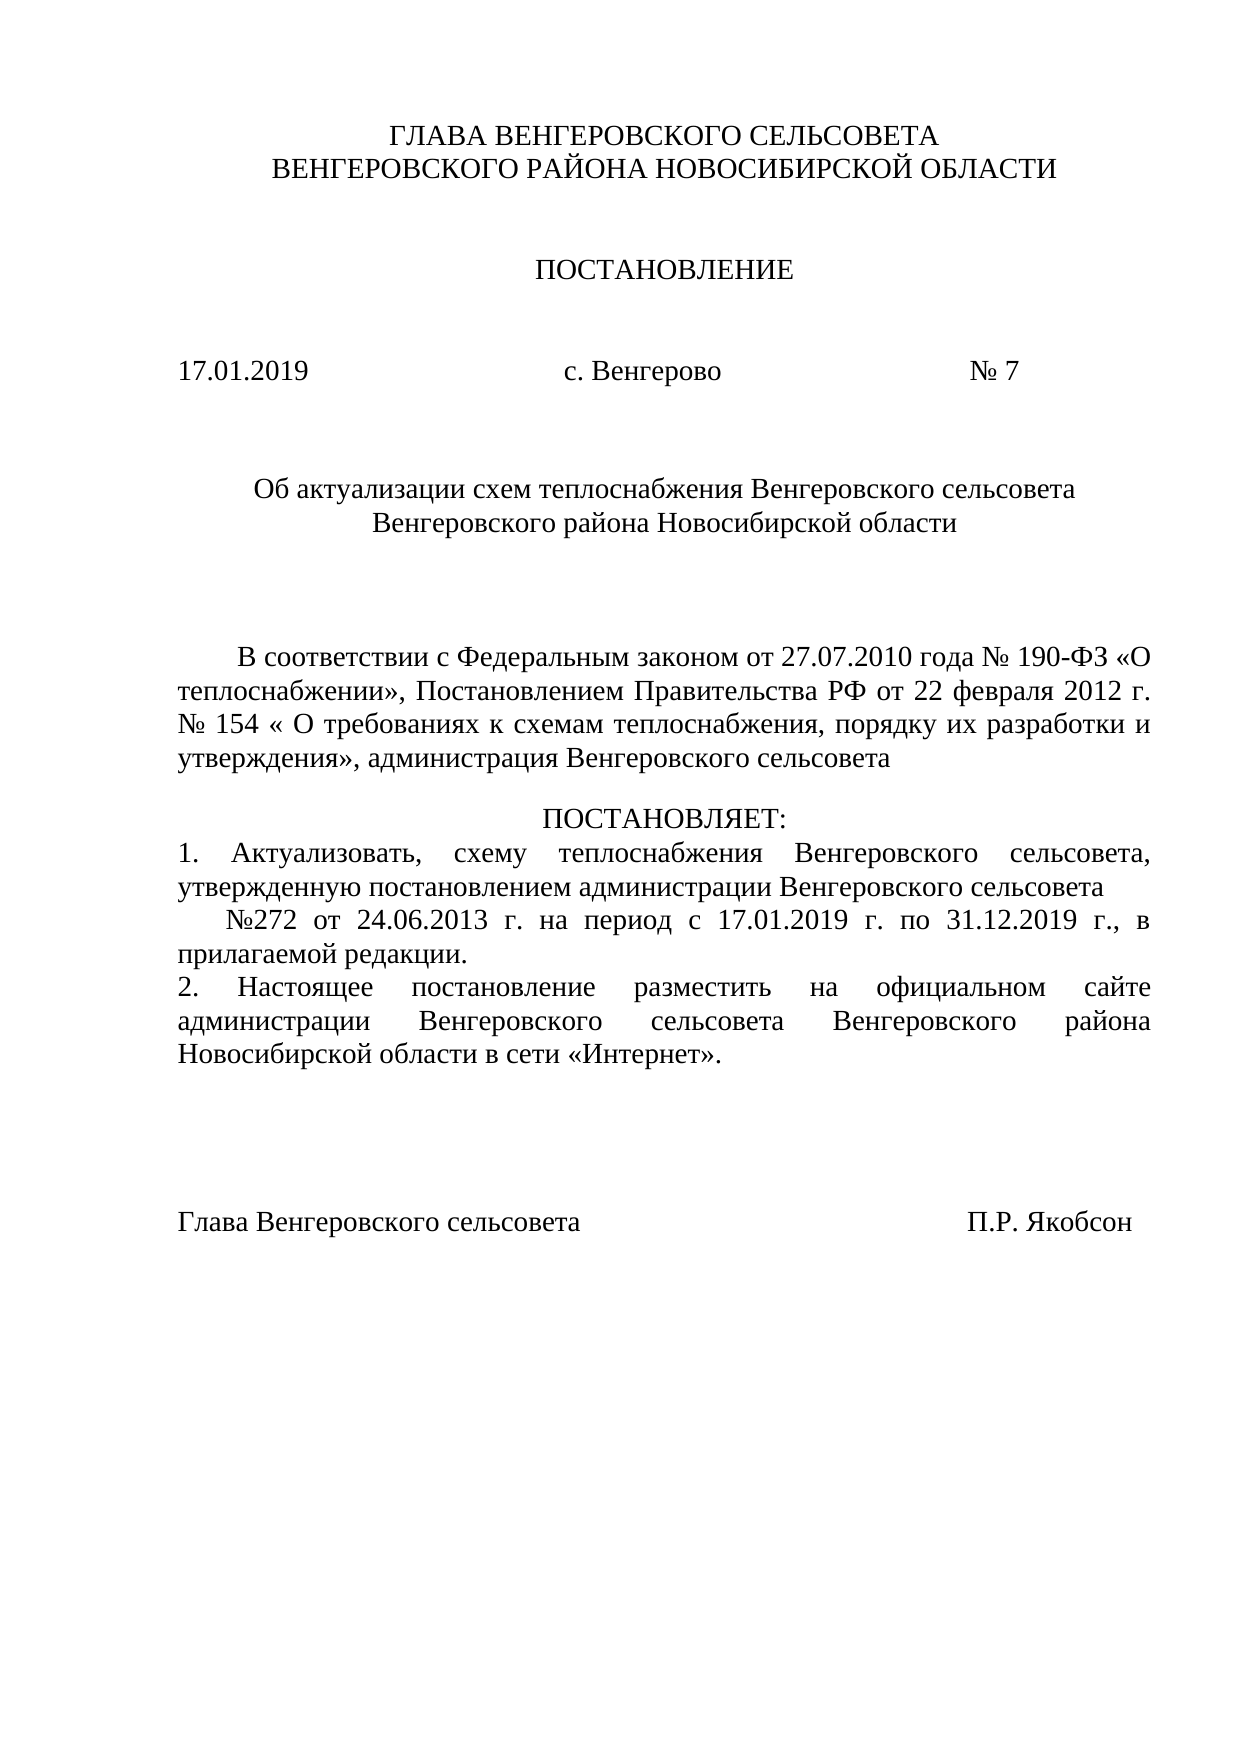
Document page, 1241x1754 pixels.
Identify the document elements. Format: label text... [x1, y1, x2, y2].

text В соответствии с Федеральным законом от 27.07.2010 года № 190-ФЗ «О теплоснабжении», Постановлением Правительства РФ от 22 февраля 2012 г. № 154 « О требованиях к схемам теплоснабжения, порядку их разработки и утверждения», администрация Венгеровского сельсовета [177, 639, 1152, 773]
text ВЕНГЕРОВСКОГО РАЙОНА НОВОСИБИРСКОЙ ОБЛАСТИ [177, 152, 1152, 185]
text Об актуализации схем теплоснабжения Венгеровского сельсовета Венгеровского района Новосибирской области [177, 472, 1152, 539]
text ГЛАВА ВЕНГЕРОВСКОГО СЕЛЬСОВЕТА [177, 118, 1152, 152]
text ПОСТАНОВЛЯЕТ: [177, 802, 1152, 835]
text Глава Венгеровского сельсовета П.Р. Якобсон [177, 1204, 1152, 1238]
text 1. Актуализовать, схему теплоснабжения Венгеровского сельсовета, утвержденную постановлением администрации Венгеровского сельсовета [177, 835, 1152, 902]
text №272 от 24.06.2013 г. на период с 17.01.2019 г. по 31.12.2019 г., в прилагаемой редакции. [177, 902, 1152, 969]
text ПОСТАНОВЛЕНИЕ [177, 252, 1152, 286]
text 2. Настоящее постановление разместить на официальном сайте администрации Венгеровского сельсовета Венгеровского района Новосибирской области в сети «Интернет». [177, 969, 1152, 1070]
text 17.01.2019 с. Венгерово № 7 [177, 353, 1152, 386]
